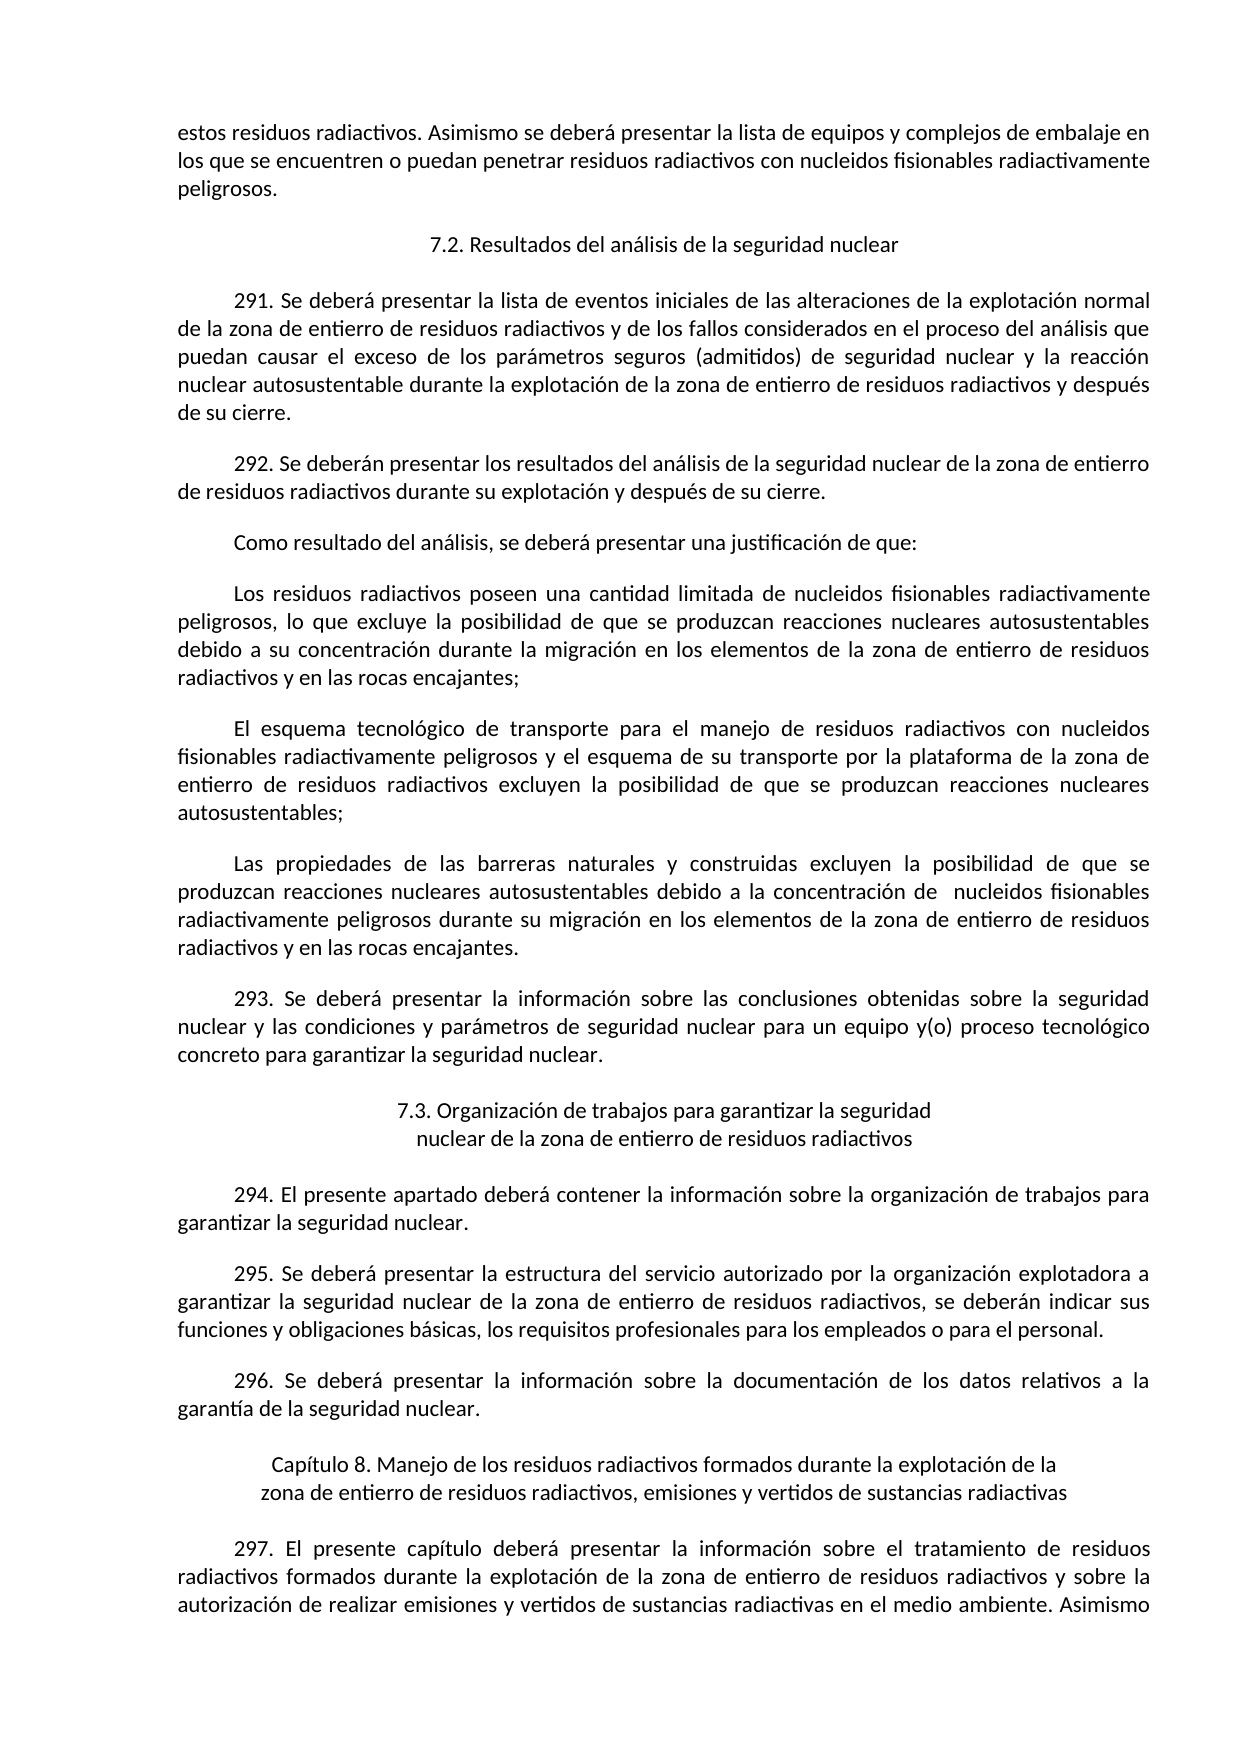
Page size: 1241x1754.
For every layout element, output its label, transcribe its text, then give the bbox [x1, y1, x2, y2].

text 294. El presente apartado deberá contener la información sobre la organización de trabajos para garantizar la seguridad nuclear. [177, 1180, 1152, 1236]
text 7.3. Organización de trabajos para garantizar la seguridad [177, 1096, 1152, 1124]
text zona de entierro de residuos radiactivos, emisiones y vertidos de sustancias radiactivas [177, 1478, 1152, 1506]
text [177, 118, 1152, 202]
text Capítulo 8. Manejo de los residuos radiactivos formados durante la explotación de la [177, 1450, 1152, 1478]
text 295. Se deberá presentar la estructura del servicio autorizado por la organización explotadora a garantizar la seguridad nuclear de la zona de entierro de residuos radiactivos, se deberán indicar sus funciones y obligaciones básicas, los requisitos profesionales para los empleados o para el personal. [177, 1259, 1152, 1343]
text Las propiedades de las barreras naturales y construidas excluyen la posibilidad de que se produzcan reacciones nucleares autosustentables debido a la concentración de nucleidos fisionables radiactivamente peligrosos durante su migración en los elementos de la zona de entierro de residuos radiactivos y en las rocas encajantes. [177, 849, 1152, 961]
text 293. Se deberá presentar la información sobre las conclusiones obtenidas sobre la seguridad nuclear y las condiciones y parámetros de seguridad nuclear para un equipo y(o) proceso tecnológico concreto para garantizar la seguridad nuclear. [177, 984, 1152, 1068]
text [177, 1534, 1152, 1618]
text nuclear de la zona de entierro de residuos radiactivos [177, 1124, 1152, 1152]
text Los residuos radiactivos poseen una cantidad limitada de nucleidos fisionables radiactivamente peligrosos, lo que excluye la posibilidad de que se produzcan reacciones nucleares autosustentables debido a su concentración durante la migración en los elementos de la zona de entierro de residuos radiactivos y en las rocas encajantes; [177, 579, 1152, 691]
text 291. Se deberá presentar la lista de eventos iniciales de las alteraciones de la explotación normal de la zona de entierro de residuos radiactivos y de los fallos considerados en el proceso del análisis que puedan causar el exceso de los parámetros seguros (admitidos) de seguridad nuclear y la reacción nuclear autosustentable durante la explotación de la zona de entierro de residuos radiactivos y después de su cierre. [177, 286, 1152, 426]
text 296. Se deberá presentar la información sobre la documentación de los datos relativos a la garantía de la seguridad nuclear. [177, 1366, 1152, 1422]
text 292. Se deberán presentar los resultados del análisis de la seguridad nuclear de la zona de entierro de residuos radiactivos durante su explotación y después de su cierre. [177, 449, 1152, 505]
text Como resultado del análisis, se deberá presentar una justificación de que: [177, 528, 1152, 556]
text 7.2. Resultados del análisis de la seguridad nuclear [177, 230, 1152, 258]
text El esquema tecnológico de transporte para el manejo de residuos radiactivos con nucleidos fisionables radiactivamente peligrosos y el esquema de su transporte por la plataforma de la zona de entierro de residuos radiactivos excluyen la posibilidad de que se produzcan reacciones nucleares autosustentables; [177, 714, 1152, 826]
